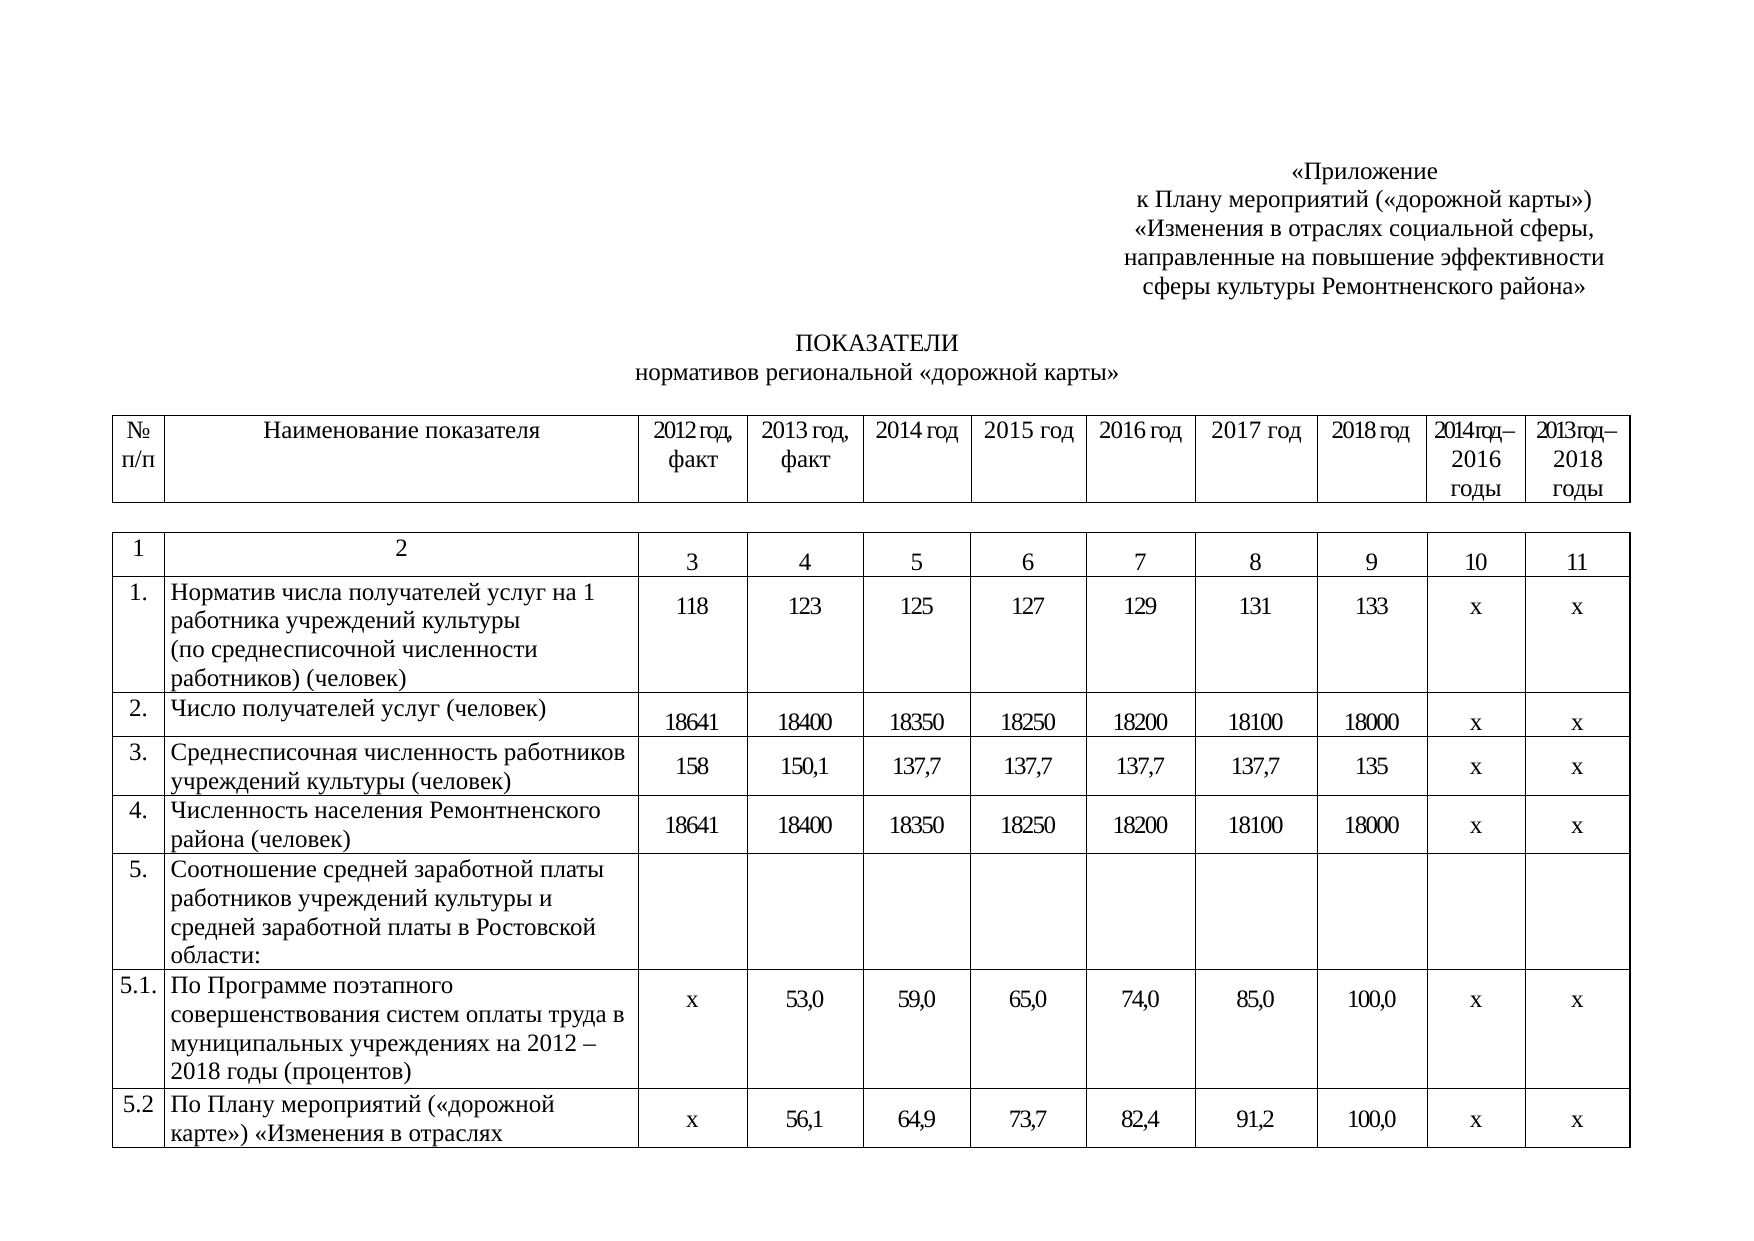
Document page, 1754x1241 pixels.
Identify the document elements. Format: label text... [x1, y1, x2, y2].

table_cell х [1428, 796, 1525, 853]
table_cell [864, 854, 970, 969]
text к Плану мероприятий («дорожной карты») «Изменения в отраслях социальной сферы, направленные на повышение эффективности сферы культуры Ремонтненского района» [1093, 184, 1636, 299]
table_cell х [1526, 970, 1629, 1088]
table_header 2016 год [1087, 416, 1195, 502]
table_cell 18350 [864, 693, 970, 736]
table_cell х [639, 970, 747, 1088]
table_cell 137,7 [1087, 737, 1195, 794]
table_cell 5.1. [113, 970, 164, 1088]
table_header 4 [748, 533, 863, 576]
table_cell 158 [639, 737, 747, 794]
table_cell 18200 [1087, 693, 1195, 736]
table_header 2014 год [864, 416, 971, 502]
table_cell 123 [748, 577, 863, 692]
table_cell 18200 [1087, 796, 1195, 853]
table_header 2012 год, факт [639, 416, 747, 502]
table_cell 18641 [639, 796, 747, 853]
table_cell 127 [971, 577, 1086, 692]
table_cell 56,1 [748, 1089, 863, 1147]
table_cell 135 [1318, 737, 1427, 794]
table_cell 100,0 [1318, 1089, 1427, 1147]
table_cell х [1428, 1089, 1525, 1147]
table_cell Соотношение средней заработной платы работников учреждений культуры и средней заработной платы в Ростовской области: [165, 854, 638, 969]
table_cell [1428, 854, 1525, 969]
table_header 11 [1526, 533, 1629, 576]
text ПОКАЗАТЕЛИ [118, 328, 1636, 357]
table_cell х [1526, 693, 1629, 736]
table_cell Число получателей услуг (человек) [165, 693, 638, 736]
table_cell 18400 [748, 693, 863, 736]
table_header 7 [1087, 533, 1195, 576]
table_cell 2. [113, 693, 164, 736]
table_cell 73,7 [971, 1089, 1086, 1147]
table_cell [748, 854, 863, 969]
table_cell 59,0 [864, 970, 970, 1088]
table_cell 5. [113, 854, 164, 969]
table_cell х [1526, 796, 1629, 853]
table_header 3 [639, 533, 747, 576]
table_cell 3. [113, 737, 164, 794]
table_cell 85,0 [1196, 970, 1317, 1088]
table_cell 91,2 [1196, 1089, 1317, 1147]
table_cell [1318, 854, 1427, 969]
table_cell 82,4 [1087, 1089, 1195, 1147]
table_cell 64,9 [864, 1089, 970, 1147]
table_cell [1087, 854, 1195, 969]
table_header 1 [113, 533, 164, 576]
table_cell 118 [639, 577, 747, 692]
table_header № п/п [113, 416, 164, 502]
table_cell Среднесписочная численность работников учреждений культуры (человек) [165, 737, 638, 794]
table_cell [165, 1089, 638, 1147]
table_cell 18000 [1318, 796, 1427, 853]
table_header 5 [864, 533, 970, 576]
table_cell 18100 [1196, 796, 1317, 853]
table_cell 18100 [1196, 693, 1317, 736]
table_header 8 [1196, 533, 1317, 576]
table_cell 74,0 [1087, 970, 1195, 1088]
table_cell 150,1 [748, 737, 863, 794]
table_cell 1. [113, 577, 164, 692]
table_cell х [1428, 693, 1525, 736]
text «Приложение [1093, 156, 1636, 184]
table_cell х [1428, 577, 1525, 692]
table_cell 137,7 [864, 737, 970, 794]
table_cell [1196, 854, 1317, 969]
table_cell 18000 [1318, 693, 1427, 736]
table_cell 133 [1318, 577, 1427, 692]
table_cell 65,0 [971, 970, 1086, 1088]
table_cell 18350 [864, 796, 970, 853]
table_cell х [639, 1089, 747, 1147]
table_cell х [1428, 737, 1525, 794]
table_header 2014 год – 2016 годы [1427, 416, 1525, 502]
table_cell 100,0 [1318, 970, 1427, 1088]
table_cell х [1526, 737, 1629, 794]
table_cell [639, 854, 747, 969]
table_header 2013 год – 2018 годы [1526, 416, 1629, 502]
table_cell х [1526, 577, 1629, 692]
table_cell х [1428, 970, 1525, 1088]
table_cell 129 [1087, 577, 1195, 692]
table_cell 53,0 [748, 970, 863, 1088]
table_cell По Программе поэтапного совершенствования систем оплаты труда в муниципальных учреждениях на 2012 – 2018 годы (процентов) [165, 970, 638, 1088]
table_cell 5.2 [113, 1089, 164, 1147]
table_cell [1526, 854, 1629, 969]
table_header 2018 год [1318, 416, 1426, 502]
text нормативов региональной «дорожной карты» [118, 357, 1636, 386]
table_header 2015 год [972, 416, 1086, 502]
table_cell 137,7 [971, 737, 1086, 794]
table_header 9 [1318, 533, 1427, 576]
table_cell 18250 [971, 693, 1086, 736]
table_header 2017 год [1196, 416, 1317, 502]
table_header 6 [971, 533, 1086, 576]
table_header 2013 год, факт [748, 416, 863, 502]
table_cell 18250 [971, 796, 1086, 853]
table_cell 4. [113, 796, 164, 853]
table_cell 131 [1196, 577, 1317, 692]
table_cell Численность населения Ремонтненского района (человек) [165, 796, 638, 853]
table_cell 137,7 [1196, 737, 1317, 794]
table_cell х [1526, 1089, 1629, 1147]
table_cell 18641 [639, 693, 747, 736]
table_cell Норматив числа получателей услуг на 1 работника учреждений культуры (по среднесписочной численности работников) (человек) [165, 577, 638, 692]
table_cell 125 [864, 577, 970, 692]
table_cell [971, 854, 1086, 969]
table_cell 18400 [748, 796, 863, 853]
table_header 10 [1428, 533, 1525, 576]
table_header 2 [165, 533, 638, 576]
table_header Наименование показателя [165, 416, 638, 502]
